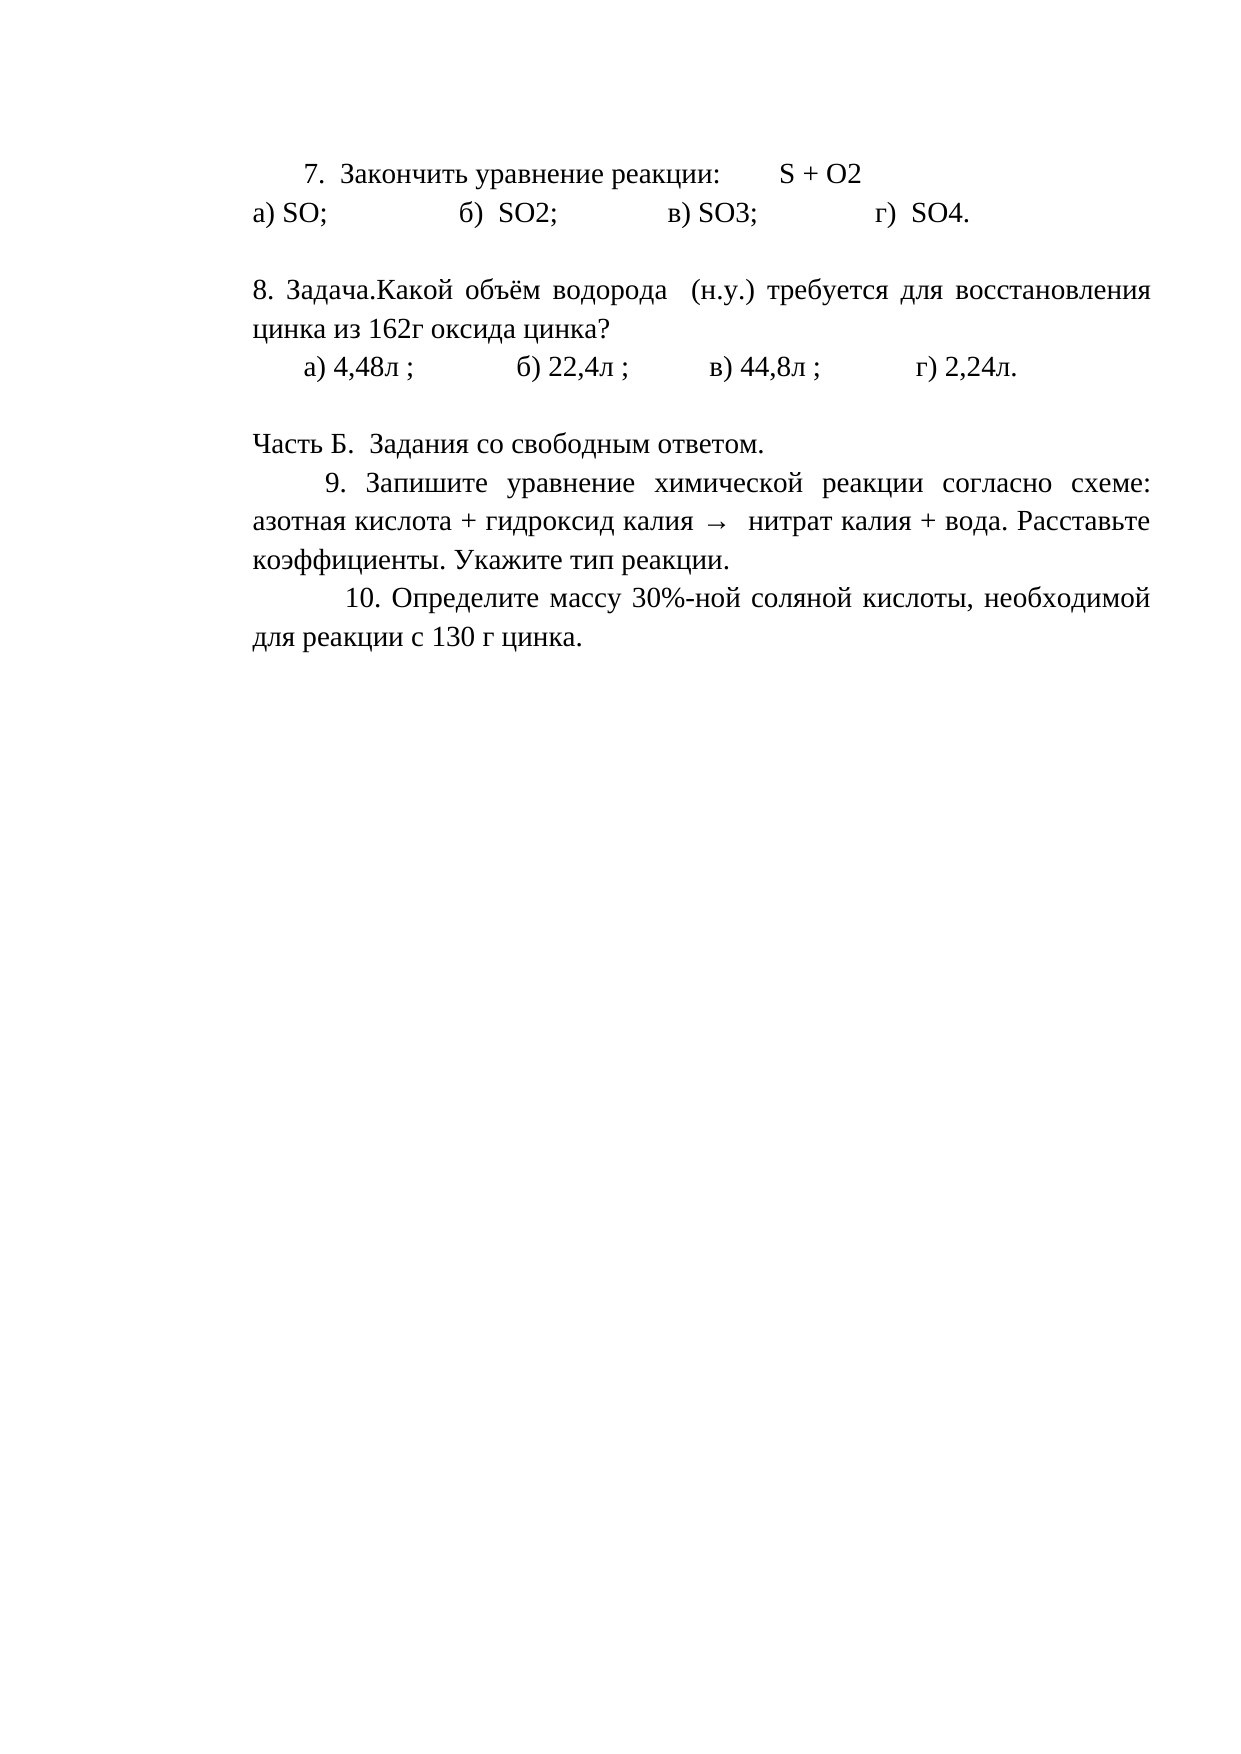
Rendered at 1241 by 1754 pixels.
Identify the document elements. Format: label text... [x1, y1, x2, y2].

list а) SO; б) SO2; в) SO3; г) SO4. [252, 195, 1152, 229]
list 7. Закончить уравнение реакции: S + O2 [252, 157, 1152, 190]
list Часть Б. Задания со свободным ответом. [252, 426, 1152, 460]
list 9. Запишите уравнение химической реакции согласно схеме: азотная кислота + гидроксид калия → нитрат калия + вода. Расставьте коэффициенты. Укажите тип реакции. [252, 465, 1152, 576]
list 10. Определите массу 30%-ной соляной кислоты, необходимой для реакции с 130 г цинка. [252, 581, 1152, 653]
list а) 4,48л ; б) 22,4л ; в) 44,8л ; г) 2,24л. [252, 349, 1152, 383]
list 8. Задача.Какой объём водорода (н.у.) требуется для восстановления цинка из 162г оксида цинка? [252, 272, 1152, 344]
